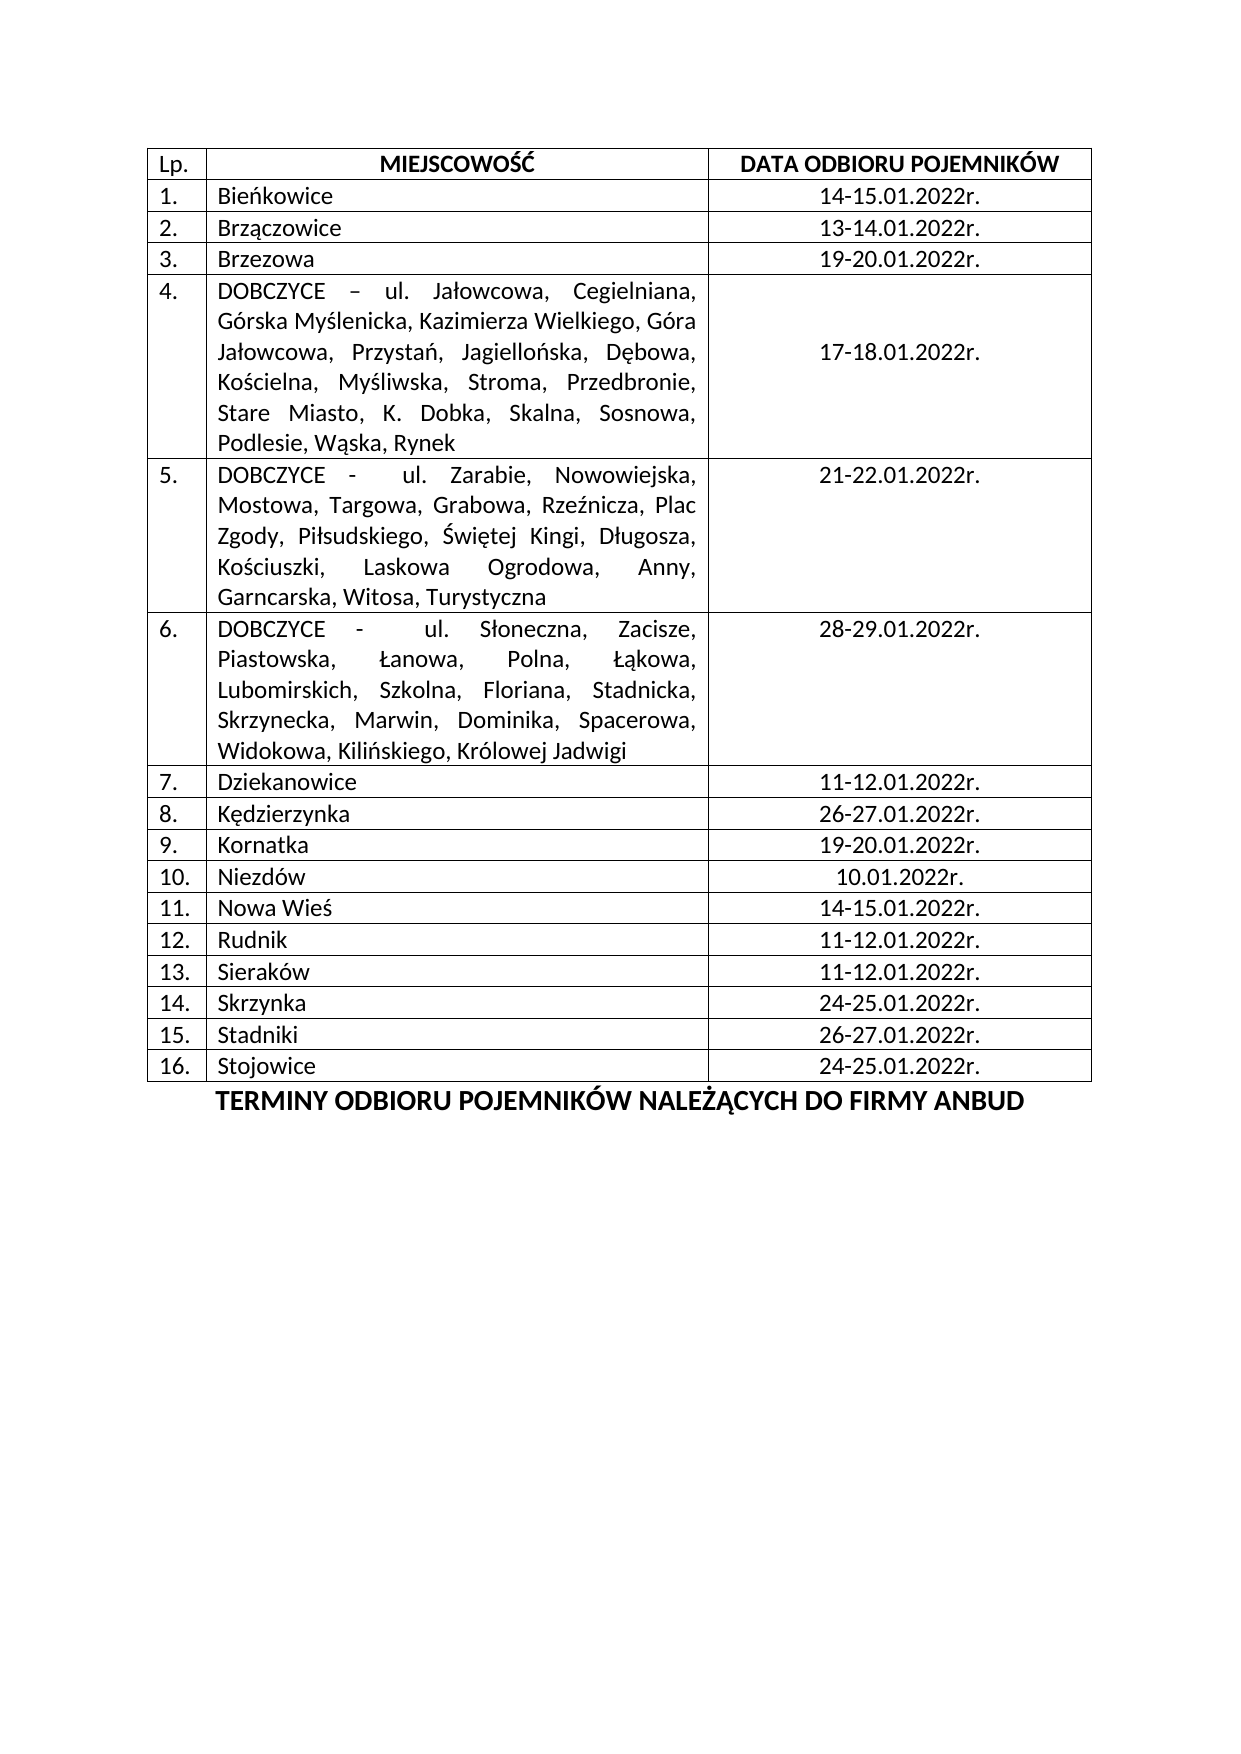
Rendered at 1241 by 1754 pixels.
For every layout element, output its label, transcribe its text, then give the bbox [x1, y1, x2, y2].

table_cell 11. [148, 893, 206, 923]
table_cell Sieraków [207, 956, 708, 986]
table_cell 11-12.01.2022r. [709, 766, 1091, 797]
table_cell Kornatka [207, 830, 708, 860]
table_cell DOBCZYCE – ul. Jałowcowa, Cegielniana, Górska Myślenicka, Kazimierza Wielkiego, Góra Jałowcowa, Przystań, Jagiellońska, Dębowa, Kościelna, Myśliwska, Stroma, Przedbronie, Stare Miasto, K. Dobka, Skalna, Sosnowa, Podlesie, Wąska, Rynek [207, 275, 708, 458]
table_cell 24-25.01.2022r. [709, 987, 1091, 1018]
table_cell Rudnik [207, 924, 708, 955]
table_cell 4. [148, 275, 206, 458]
table_cell 9. [148, 830, 206, 860]
table_cell Stojowice [207, 1050, 708, 1081]
table_cell 17-18.01.2022r. [709, 275, 1091, 458]
table_cell Bieńkowice [207, 180, 708, 211]
table_cell 26-27.01.2022r. [709, 1019, 1091, 1049]
table_cell Brzączowice [207, 212, 708, 242]
table_header DATA ODBIORU POJEMNIKÓW [709, 149, 1091, 179]
table_cell 12. [148, 924, 206, 955]
table_cell 13-14.01.2022r. [709, 212, 1091, 242]
table_cell 24-25.01.2022r. [709, 1050, 1091, 1081]
table_cell 11-12.01.2022r. [709, 956, 1091, 986]
table_cell 19-20.01.2022r. [709, 830, 1091, 860]
table_cell 8. [148, 798, 206, 828]
table_cell 28-29.01.2022r. [709, 613, 1091, 765]
table_cell 5. [148, 459, 206, 612]
table_cell Niezdów [207, 861, 708, 892]
table_cell 19-20.01.2022r. [709, 243, 1091, 274]
table_cell DOBCZYCE - ul. Zarabie, Nowowiejska, Mostowa, Targowa, Grabowa, Rzeźnicza, Plac Zgody, Piłsudskiego, Świętej Kingi, Długosza, Kościuszki, Laskowa Ogrodowa, Anny, Garncarska, Witosa, Turystyczna [207, 459, 708, 612]
table_cell 2. [148, 212, 206, 242]
table_cell 3. [148, 243, 206, 274]
table_cell 6. [148, 613, 206, 765]
table_cell Skrzynka [207, 987, 708, 1018]
table_cell 11-12.01.2022r. [709, 924, 1091, 955]
table_cell 21-22.01.2022r. [709, 459, 1091, 612]
table_cell Nowa Wieś [207, 893, 708, 923]
table_cell 14-15.01.2022r. [709, 893, 1091, 923]
table_header Lp. [148, 149, 206, 179]
table_cell Stadniki [207, 1019, 708, 1049]
table_cell 16. [148, 1050, 206, 1081]
table_cell 26-27.01.2022r. [709, 798, 1091, 828]
table_cell DOBCZYCE - ul. Słoneczna, Zacisze, Piastowska, Łanowa, Polna, Łąkowa, Lubomirskich, Szkolna, Floriana, Stadnicka, Skrzynecka, Marwin, Dominika, Spacerowa, Widokowa, Kilińskiego, Królowej Jadwigi [207, 613, 708, 765]
table_cell 10.01.2022r. [709, 861, 1091, 892]
table_cell 14-15.01.2022r. [709, 180, 1091, 211]
text TERMINY ODBIORU POJEMNIKÓW NALEŻĄCYCH DO FIRMY ANBUD [148, 1082, 1093, 1118]
table_cell Kędzierzynka [207, 798, 708, 828]
table_header MIEJSCOWOŚĆ [207, 149, 708, 179]
table_cell 10. [148, 861, 206, 892]
table_cell 13. [148, 956, 206, 986]
table_cell 7. [148, 766, 206, 797]
table_cell 15. [148, 1019, 206, 1049]
table_cell 14. [148, 987, 206, 1018]
table_cell 1. [148, 180, 206, 211]
table_cell Brzezowa [207, 243, 708, 274]
table_cell Dziekanowice [207, 766, 708, 797]
